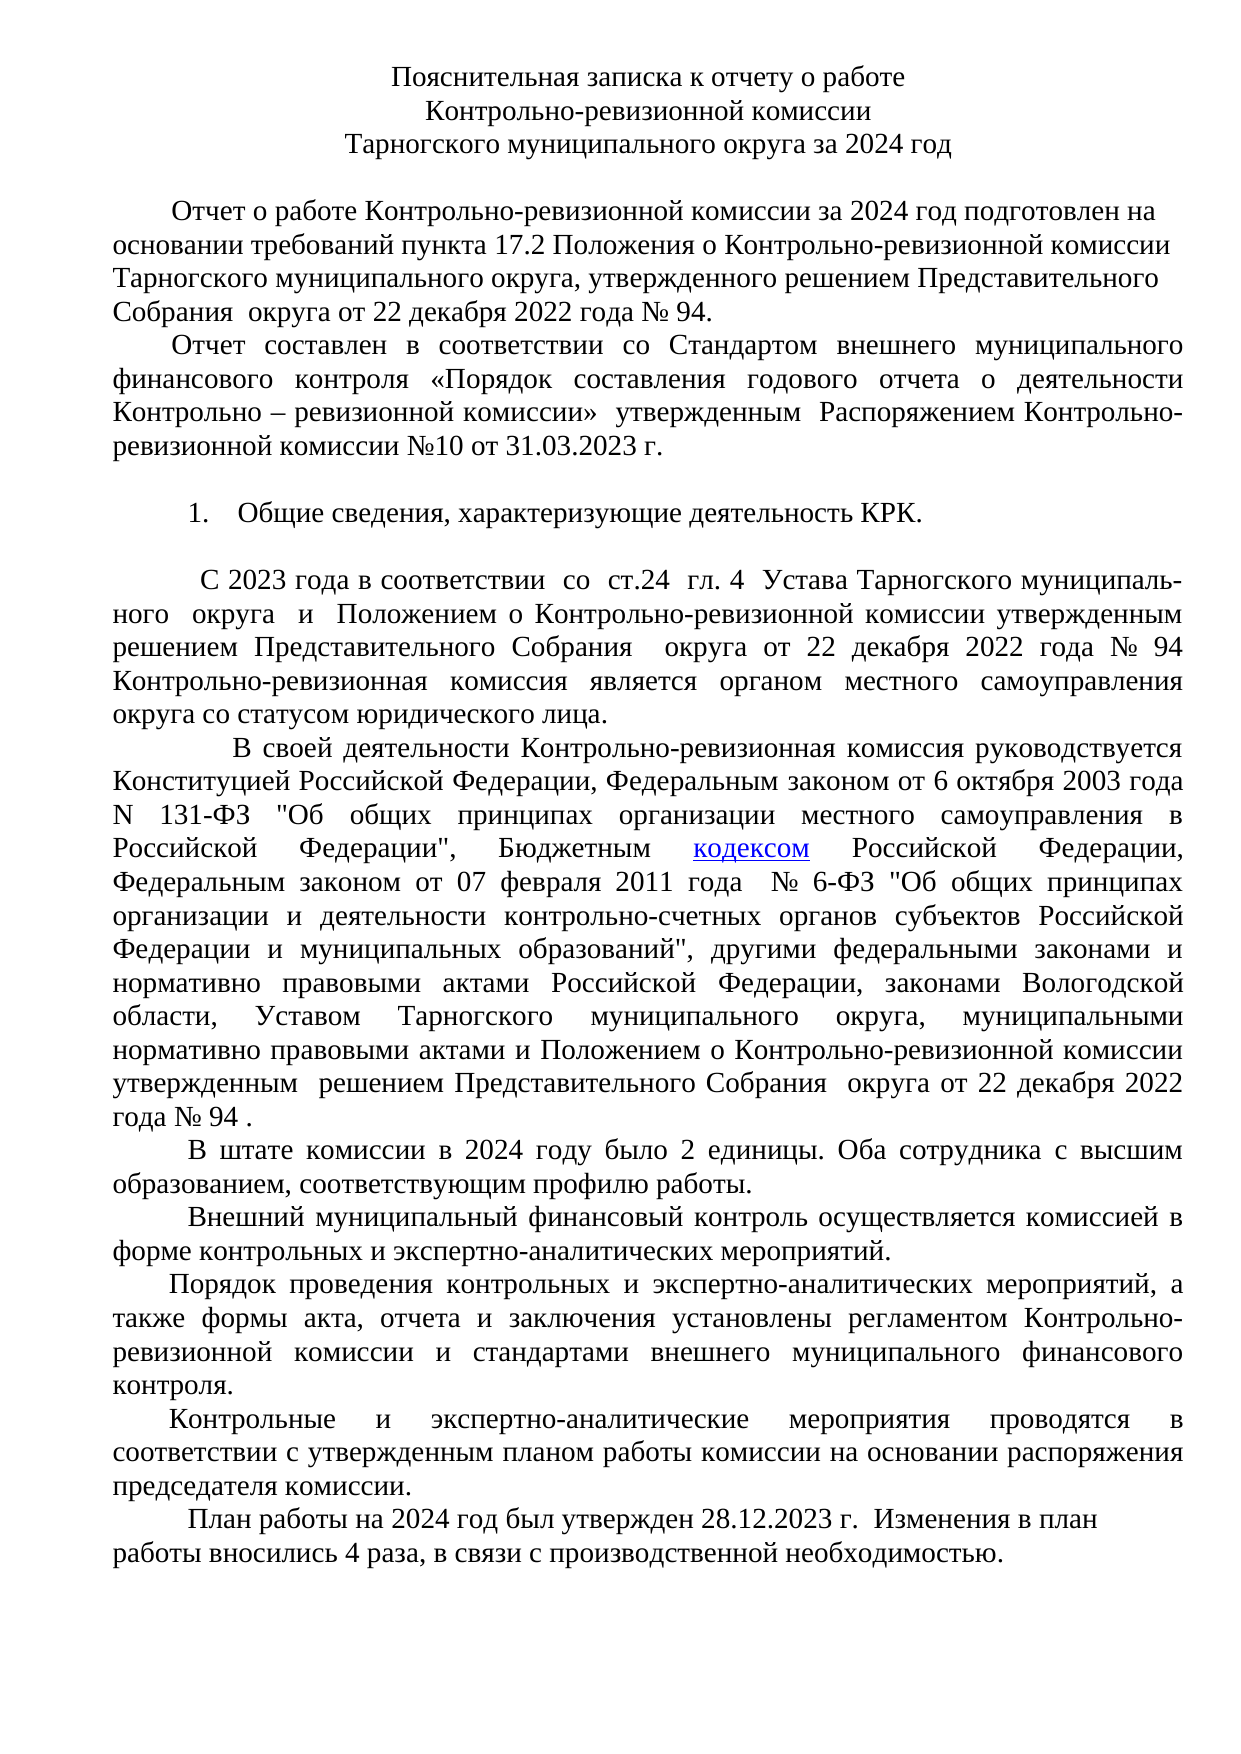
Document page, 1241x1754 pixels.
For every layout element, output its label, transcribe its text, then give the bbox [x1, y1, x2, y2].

text Внешний муниципальный финансовый контроль осуществляется комиссией в форме контрольных и экспертно-аналитических мероприятий. [112, 1199, 1184, 1267]
text Тарногского муниципального округа за 2024 год [112, 126, 1184, 160]
text Контрольно-ревизионной комиссии [112, 93, 1184, 126]
text В штате комиссии в 2024 году было 2 единицы. Оба сотрудника с высшим образованием, соответствующим профилю работы. [112, 1132, 1184, 1199]
text Контрольные и экспертно-аналитические мероприятия проводятся в соответствии с утвержденным планом работы комиссии на основании распоряжения председателя комиссии. [112, 1401, 1184, 1501]
text Отчет составлен в соответствии со Стандартом внешнего муниципального финансового контроля «Порядок составления годового отчета о деятельности Контрольно – ревизионной комиссии» утвержденным Распоряжением Контрольно- ревизионной комиссии №10 от 31.03.2023 г. [112, 327, 1184, 462]
text Отчет о работе Контрольно-ревизионной комиссии за 2024 год подготовлен на основании требований пункта 17.2 Положения о Контрольно-ревизионной комиссии Тарногского муниципального округа, утвержденного решением Представительного Собрания округа от 22 декабря 2022 года № 94. [112, 193, 1184, 327]
text Порядок проведения контрольных и экспертно-аналитических мероприятий, а также формы акта, отчета и заключения установлены регламентом Контрольно- ревизионной комиссии и стандартами внешнего муниципального финансового контроля. [112, 1267, 1184, 1401]
text Пояснительная записка к отчету о работе [112, 59, 1184, 93]
text В своей деятельности Контрольно-ревизионная комиссия руководствуется Конституцией Российской Федерации, Федеральным законом от 6 октября 2003 года N 131-ФЗ "Об общих принципах организации местного самоуправления в Российской Федерации", Бюджетным кодексом Российской Федерации, Федеральным законом от 07 февраля 2011 года № 6-ФЗ "Об общих принципах организации и деятельности контрольно-счетных органов субъектов Российской Федерации и муниципальных образований", другими федеральными законами и нормативно правовыми актами Российской Федерации, законами Вологодской области, Уставом Тарногского муниципального округа, муниципальными нормативно правовыми актами и Положением о Контрольно-ревизионной комиссии утвержденным решением Представительного Собрания округа от 22 декабря 2022 года № 94 . [112, 730, 1184, 1132]
list Общие сведения, характеризующие деятельность КРК. [112, 495, 1184, 529]
text С 2023 года в соответствии со ст.24 гл. 4 Устава Тарногского муниципаль-ного округа и Положением о Контрольно-ревизионной комиссии утвержденным решением Представительного Собрания округа от 22 декабря 2022 года № 94 Контрольно-ревизионная комиссия является органом местного самоуправления округа со статусом юридического лица. [112, 562, 1184, 730]
text План работы на 2024 год был утвержден 28.12.2023 г. Изменения в план работы вносились 4 раза, в связи с производственной необходимостью. [112, 1501, 1184, 1568]
